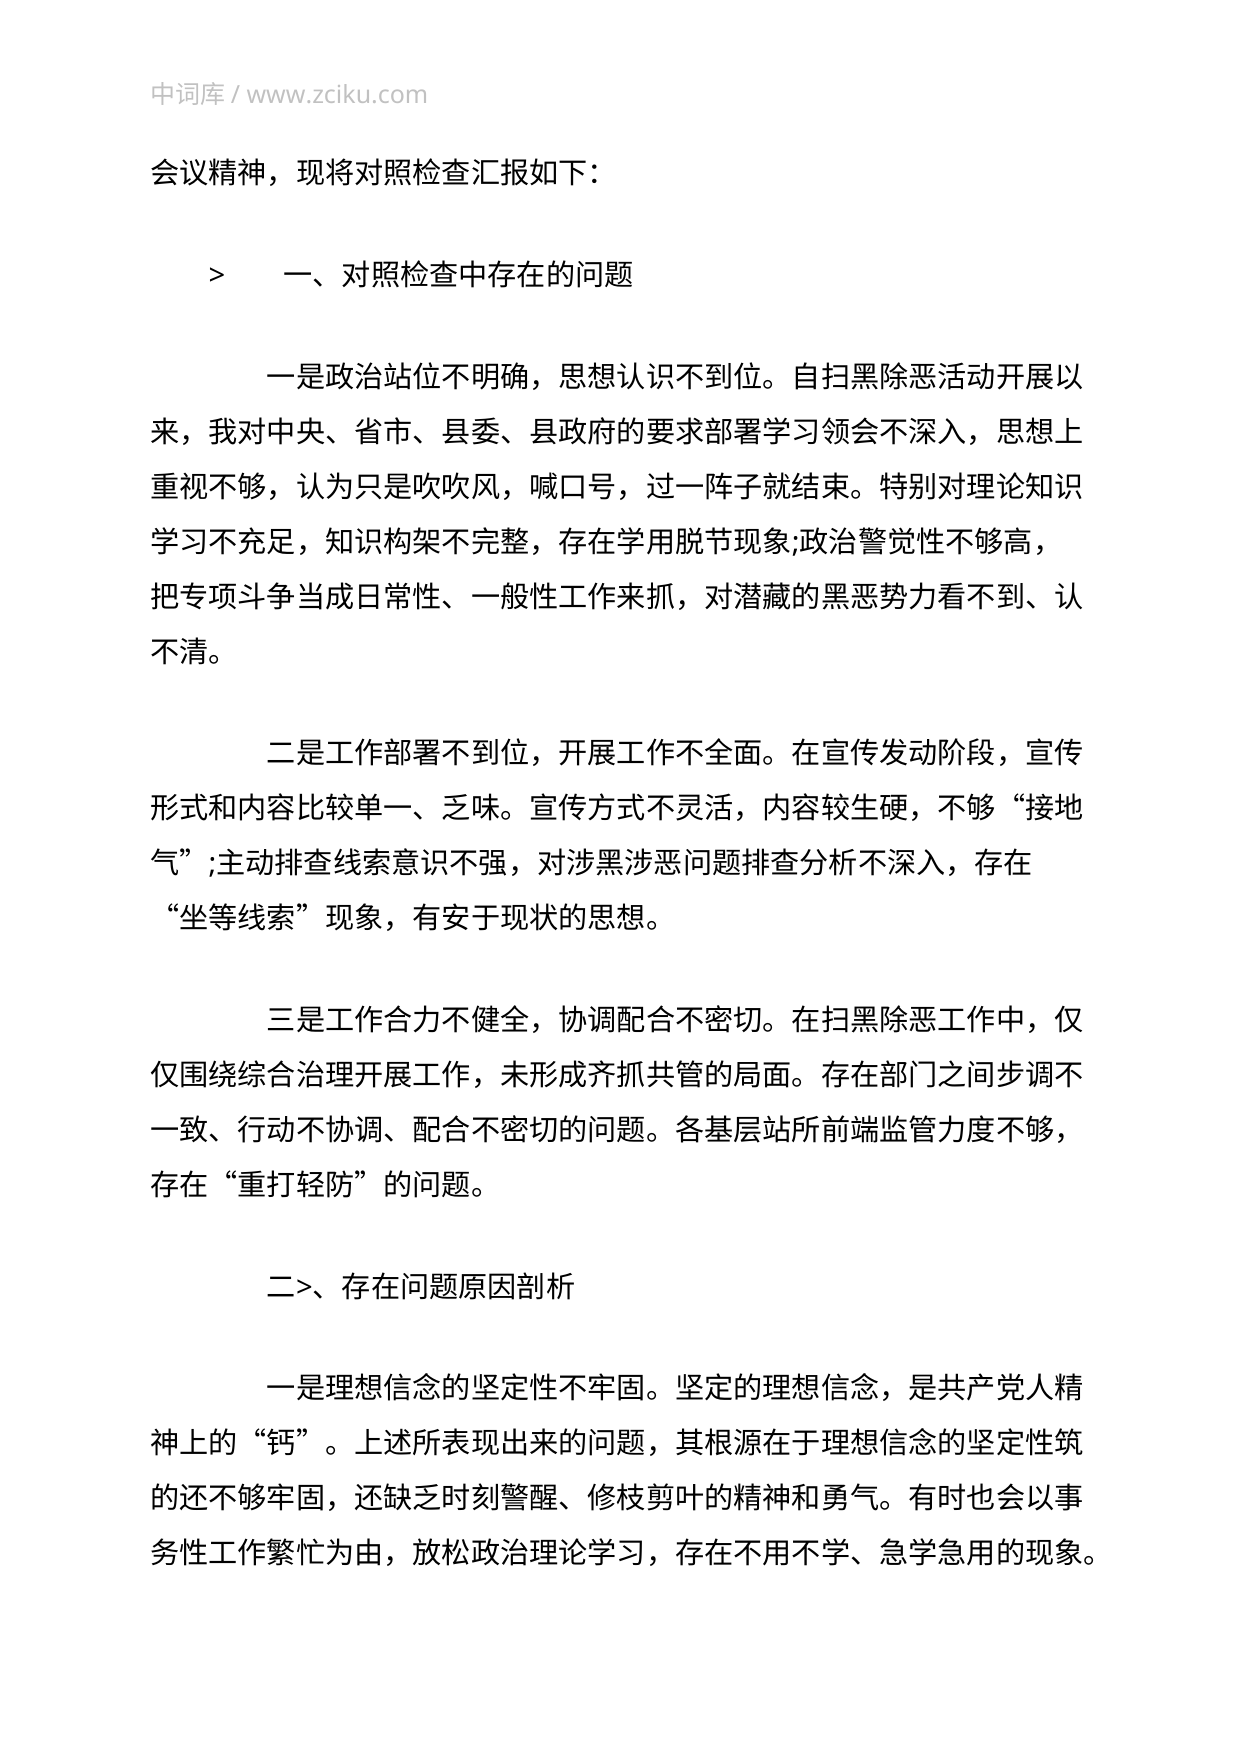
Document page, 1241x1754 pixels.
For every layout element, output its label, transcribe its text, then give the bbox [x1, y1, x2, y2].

text 三是工作合力不健全，协调配合不密切。在扫黑除恶工作中，仅仅围绕综合治理开展工作，未形成齐抓共管的局面。存在部门之间步调不一致、行动不协调、配合不密切的问题。各基层站所前端监管力度不够，存在“重打轻防”的问题。 [150, 997, 1090, 1204]
text > 一、对照检查中存在的问题 [150, 252, 1090, 294]
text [150, 150, 1090, 192]
text 二>、存在问题原因剖析 [150, 1263, 1090, 1306]
text 二是工作部署不到位，开展工作不全面。在宣传发动阶段，宣传形式和内容比较单一、乏味。宣传方式不灵活，内容较生硬，不够“接地气”;主动排查线索意识不强，对涉黑涉恶问题排查分析不深入，存在“坐等线索”现象，有安于现状的思想。 [150, 730, 1090, 937]
text 一是理想信念的坚定性不牢固。坚定的理想信念，是共产党人精神上的“钙”。上述所表现出来的问题，其根源在于理想信念的坚定性筑的还不够牢固，还缺乏时刻警醒、修枝剪叶的精神和勇气。有时也会以事务性工作繁忙为由，放松政治理论学习，存在不用不学、急学急用的现象。 [150, 1365, 1090, 1572]
text 一是政治站位不明确，思想认识不到位。自扫黑除恶活动开展以来，我对中央、省市、县委、县政府的要求部署学习领会不深入，思想上重视不够，认为只是吹吹风，喊口号，过一阵子就结束。特别对理论知识学习不充足，知识构架不完整，存在学用脱节现象;政治警觉性不够高，把专项斗争当成日常性、一般性工作来抓，对潜藏的黑恶势力看不到、认不清。 [150, 354, 1090, 671]
